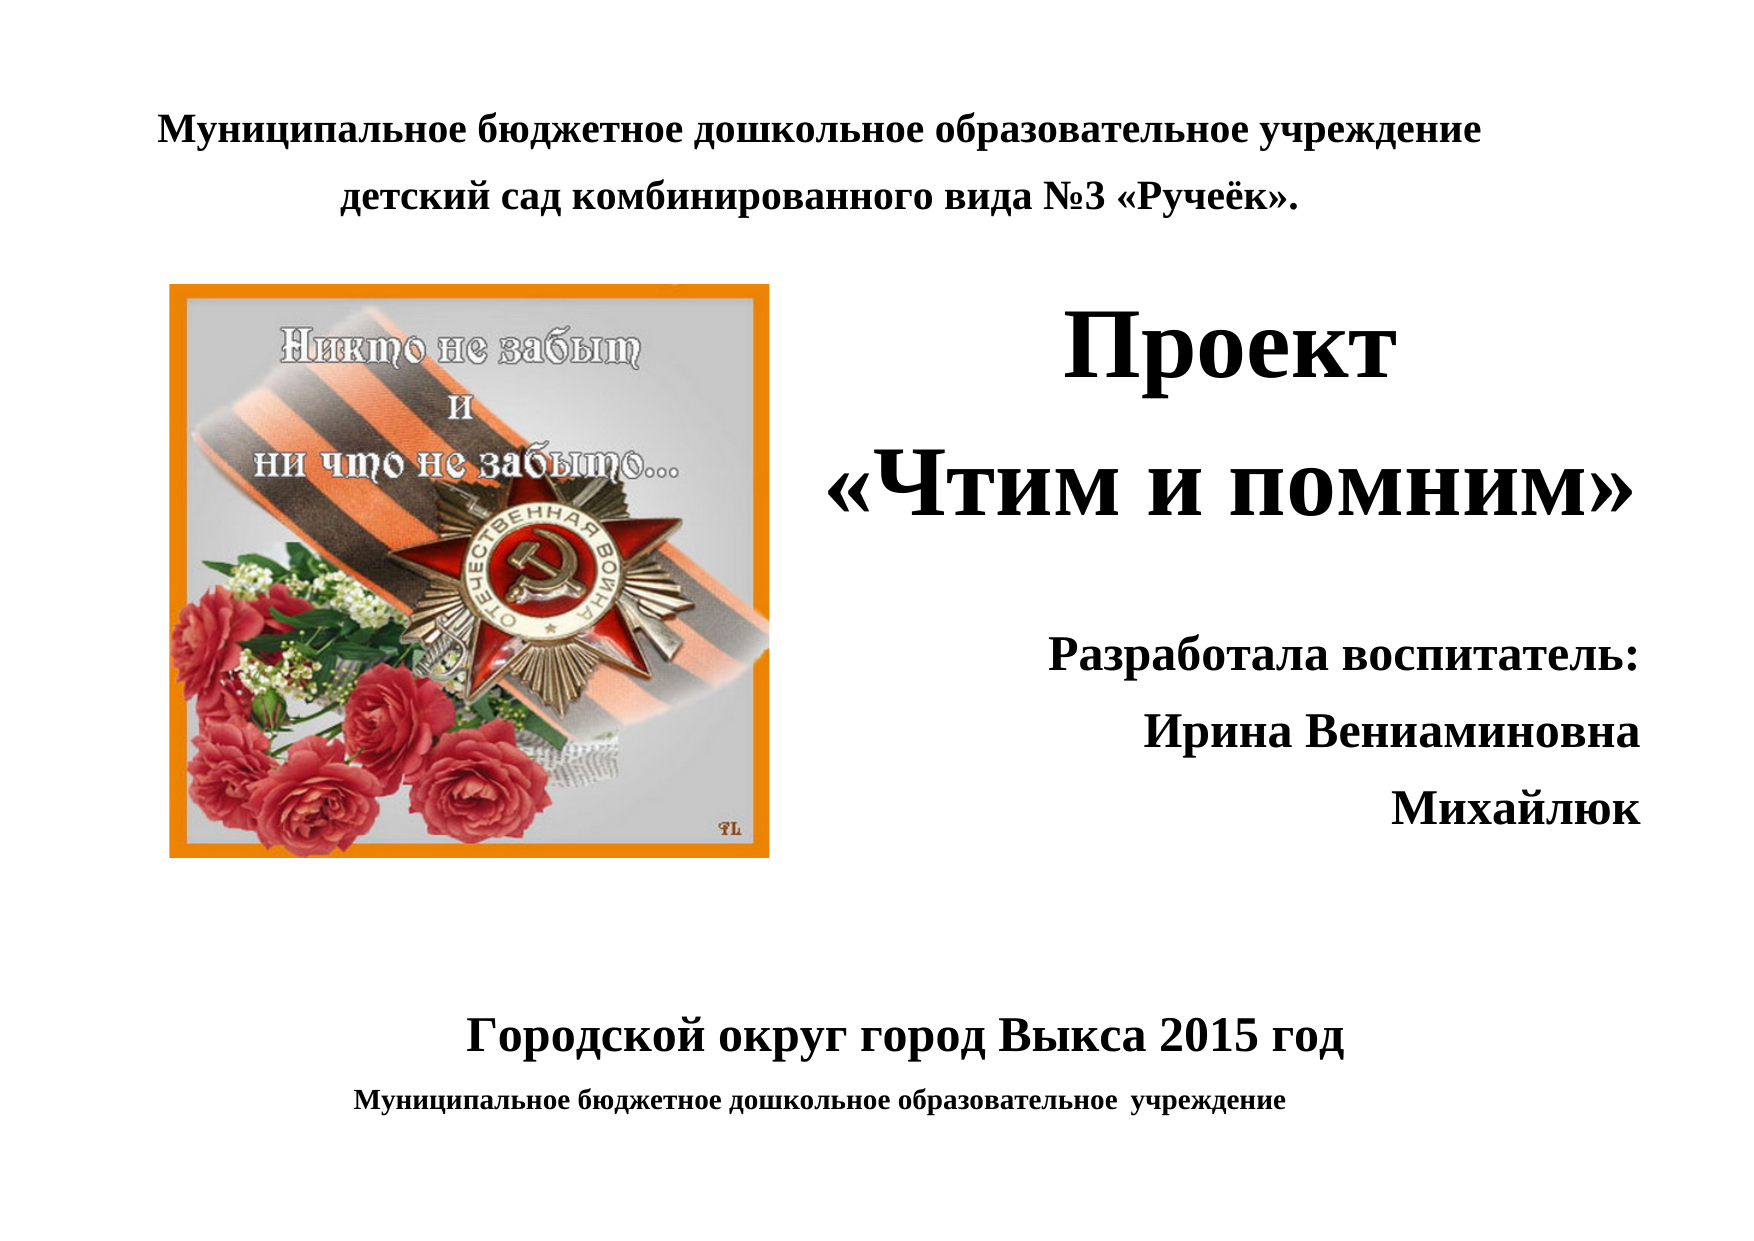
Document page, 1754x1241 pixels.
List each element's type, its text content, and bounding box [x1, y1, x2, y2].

text Муниципальное бюджетное дошкольное образовательное учреждение [103, 103, 1536, 151]
text Городской округ город Выкса 2015 год [103, 1004, 1536, 1062]
text Муниципальное бюджетное дошкольное образовательное учреждение [103, 1082, 1536, 1116]
text детский сад комбинированного вида №3 «Ручеёк». [103, 171, 1536, 219]
picture [169, 284, 770, 858]
